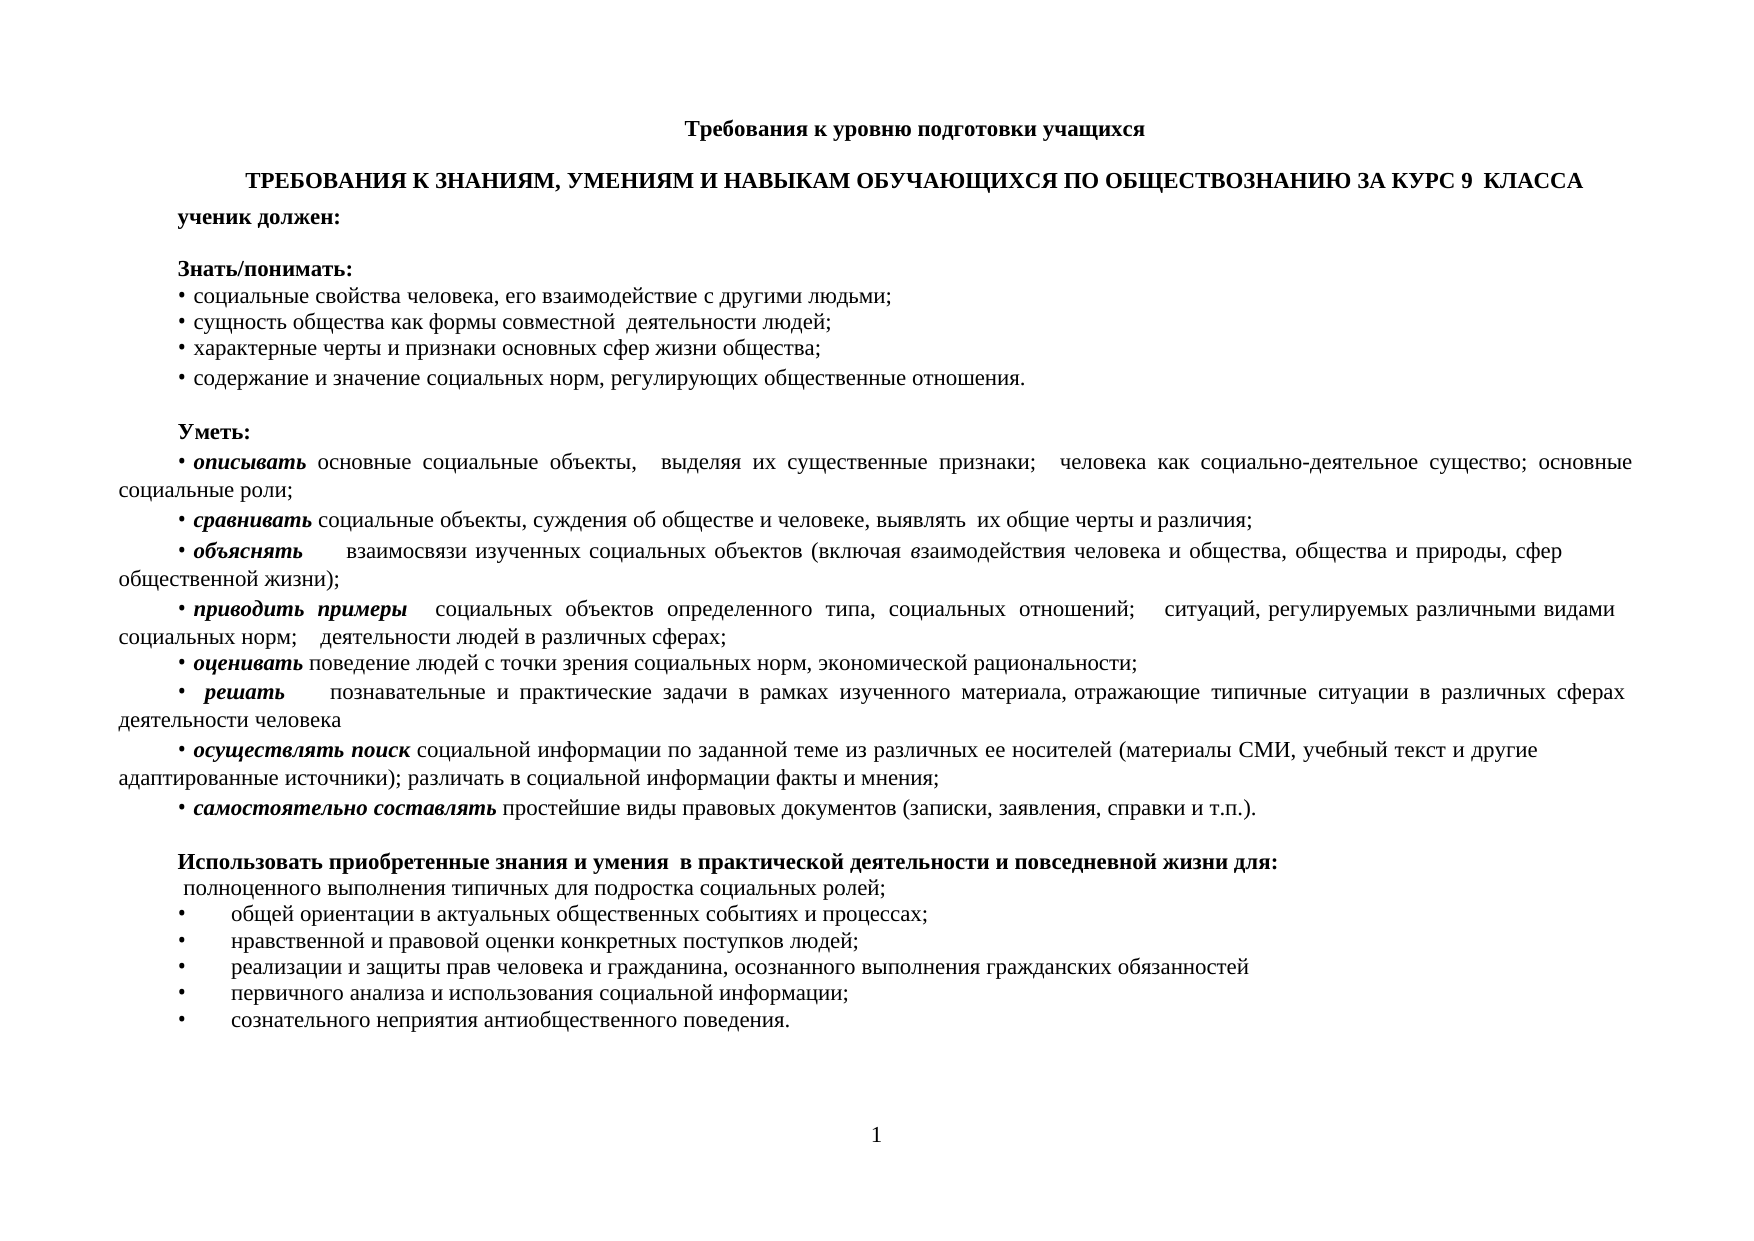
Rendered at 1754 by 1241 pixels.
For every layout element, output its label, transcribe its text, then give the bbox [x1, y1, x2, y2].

list оценивать поведение людей с точки зрения социальных норм, экономической рациональности; [177, 649, 1712, 675]
list самостоятельно составлять простейшие виды правовых документов (записки, заявления, справки и т.п.). [177, 791, 1712, 822]
list сущность общества как формы совместной деятельности людей; [177, 308, 1712, 335]
text полноценного выполнения типичных для подростка социальных ролей; [183, 874, 1712, 901]
list общей ориентации в актуальных общественных событиях и процессах; [177, 901, 1712, 927]
list содержание и значение социальных норм, регулирующих общественные отношения. [177, 361, 1712, 392]
list объяснять взаимосвязи изученных социальных объектов (включая взаимодействия человека и общества, общества и природы, сфер общественной жизни); [118, 534, 1635, 591]
text ученик должен: [177, 203, 1712, 229]
subtitle Использовать приобретенные знания и умения в практической деятельности и повседневной жизни для: [177, 848, 1712, 874]
list решать познавательные и практические задачи в рамках изученного материала, отражающие типичные ситуации в различных сферах деятельности человека [118, 675, 1635, 733]
list первичного анализа и использования социальной информации; [177, 980, 1712, 1006]
list сознательного неприятия антиобщественного поведения. [177, 1006, 1712, 1032]
list описывать основные социальные объекты, выделяя их существенные признаки; человека как социально-деятельное существо; основные социальные роли; [118, 445, 1634, 502]
list социальные свойства человека, его взаимодействие с другими людьми; [177, 282, 1712, 308]
list приводить примеры социальных объектов определенного типа, социальных отношений; ситуаций, регулируемых различными видами социальных норм; деятельности людей в различных сферах; [118, 591, 1634, 649]
list характерные черты и признаки основных сфер жизни общества; [177, 335, 1712, 361]
list нравственной и правовой оценки конкретных поступков людей; [177, 927, 1712, 953]
text Требования к уровню подготовки учащихся [245, 114, 1584, 141]
list сравнивать социальные объекты, суждения об обществе и человеке, выявлять их общие черты и различия; [177, 502, 1712, 534]
subtitle ТРЕБОВАНИЯ К ЗНАНИЯМ, УМЕНИЯМ И НАВЫКАМ ОБУЧАЮЩИХСЯ ПО ОБЩЕСТВОЗНАНИЮ ЗА КУРС 9 КЛАССА [245, 167, 1583, 194]
subtitle Уметь: [177, 419, 1712, 445]
list осуществлять поиск социальной информации по заданной теме из различных ее носителей (материалы СМИ, учебный текст и другие адаптированные источники); различать в социальной информации факты и мнения; [118, 733, 1634, 791]
list реализации и защиты прав человека и гражданина, осознанного выполнения гражданских обязанностей [177, 953, 1712, 980]
subtitle Знать/понимать: [177, 256, 1712, 282]
